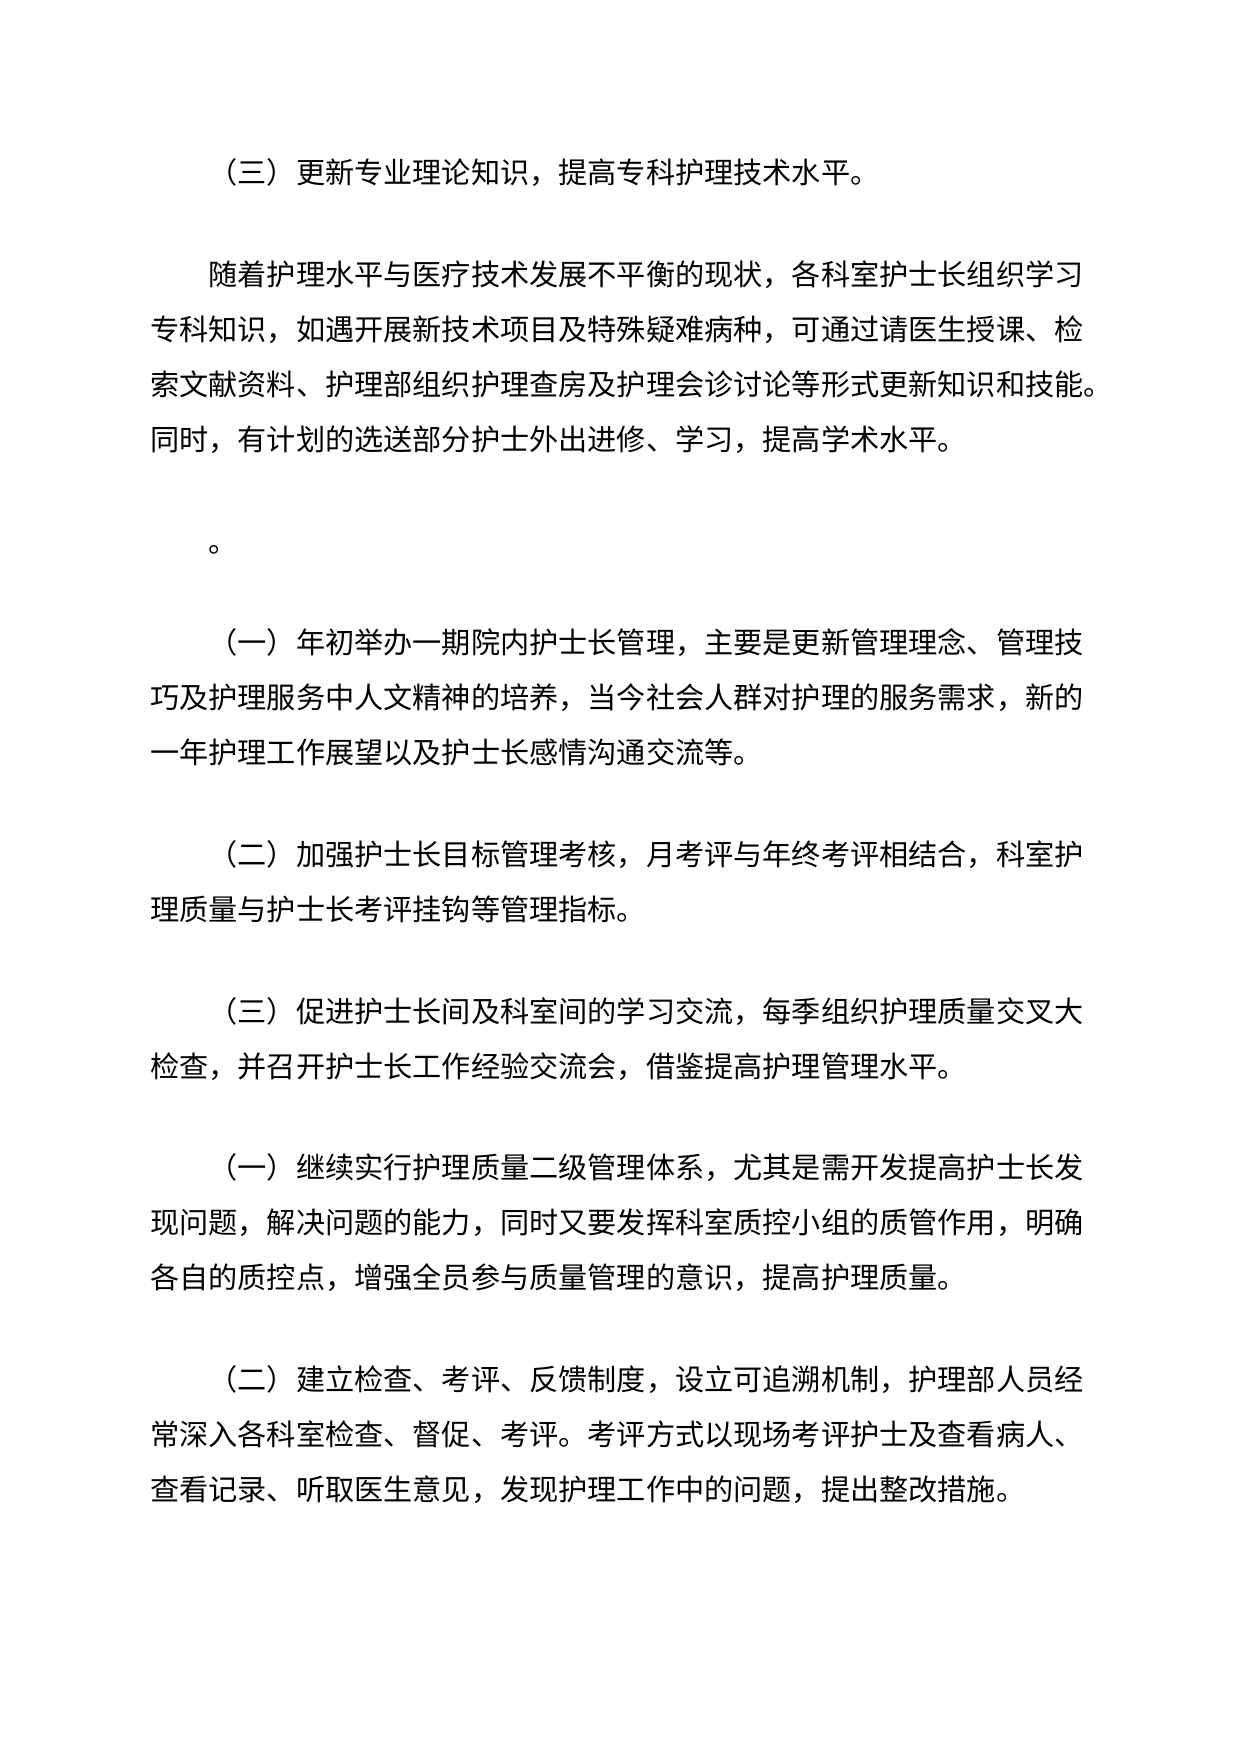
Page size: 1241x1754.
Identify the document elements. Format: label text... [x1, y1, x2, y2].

text （一）继续实行护理质量二级管理体系，尤其是需开发提高护士长发现问题，解决问题的能力，同时又要发挥科室质控小组的质管作用，明确各自的质控点，增强全员参与质量管理的意识，提高护理质量。 [150, 1145, 1090, 1297]
text 随着护理水平与医疗技术发展不平衡的现状，各科室护士长组织学习专科知识，如遇开展新技术项目及特殊疑难病种，可通过请医生授课、检索文献资料、护理部组织护理查房及护理会诊讨论等形式更新知识和技能。同时，有计划的选送部分护士外出进修、学习，提高学术水平。 [150, 252, 1090, 459]
text （一）年初举办一期院内护士长管理，主要是更新管理理念、管理技巧及护理服务中人文精神的培养，当今社会人群对护理的服务需求，新的一年护理工作展望以及护士长感情沟通交流等。 [150, 620, 1090, 772]
text （二）建立检查、考评、反馈制度，设立可追溯机制，护理部人员经常深入各科室检查、督促、考评。考评方式以现场考评护士及查看病人、查看记录、听取医生意见，发现护理工作中的问题，提出整改措施。 [150, 1356, 1090, 1508]
text （三）更新专业理论知识，提高专科护理技术水平。 [150, 150, 1090, 192]
text （二）加强护士长目标管理考核，月考评与年终考评相结合，科室护理质量与护士长考评挂钩等管理指标。 [150, 832, 1090, 929]
text （三）促进护士长间及科室间的学习交流，每季组织护理质量交叉大检查，并召开护士长工作经验交流会，借鉴提高护理管理水平。 [150, 988, 1090, 1085]
text 。 [150, 518, 1090, 561]
